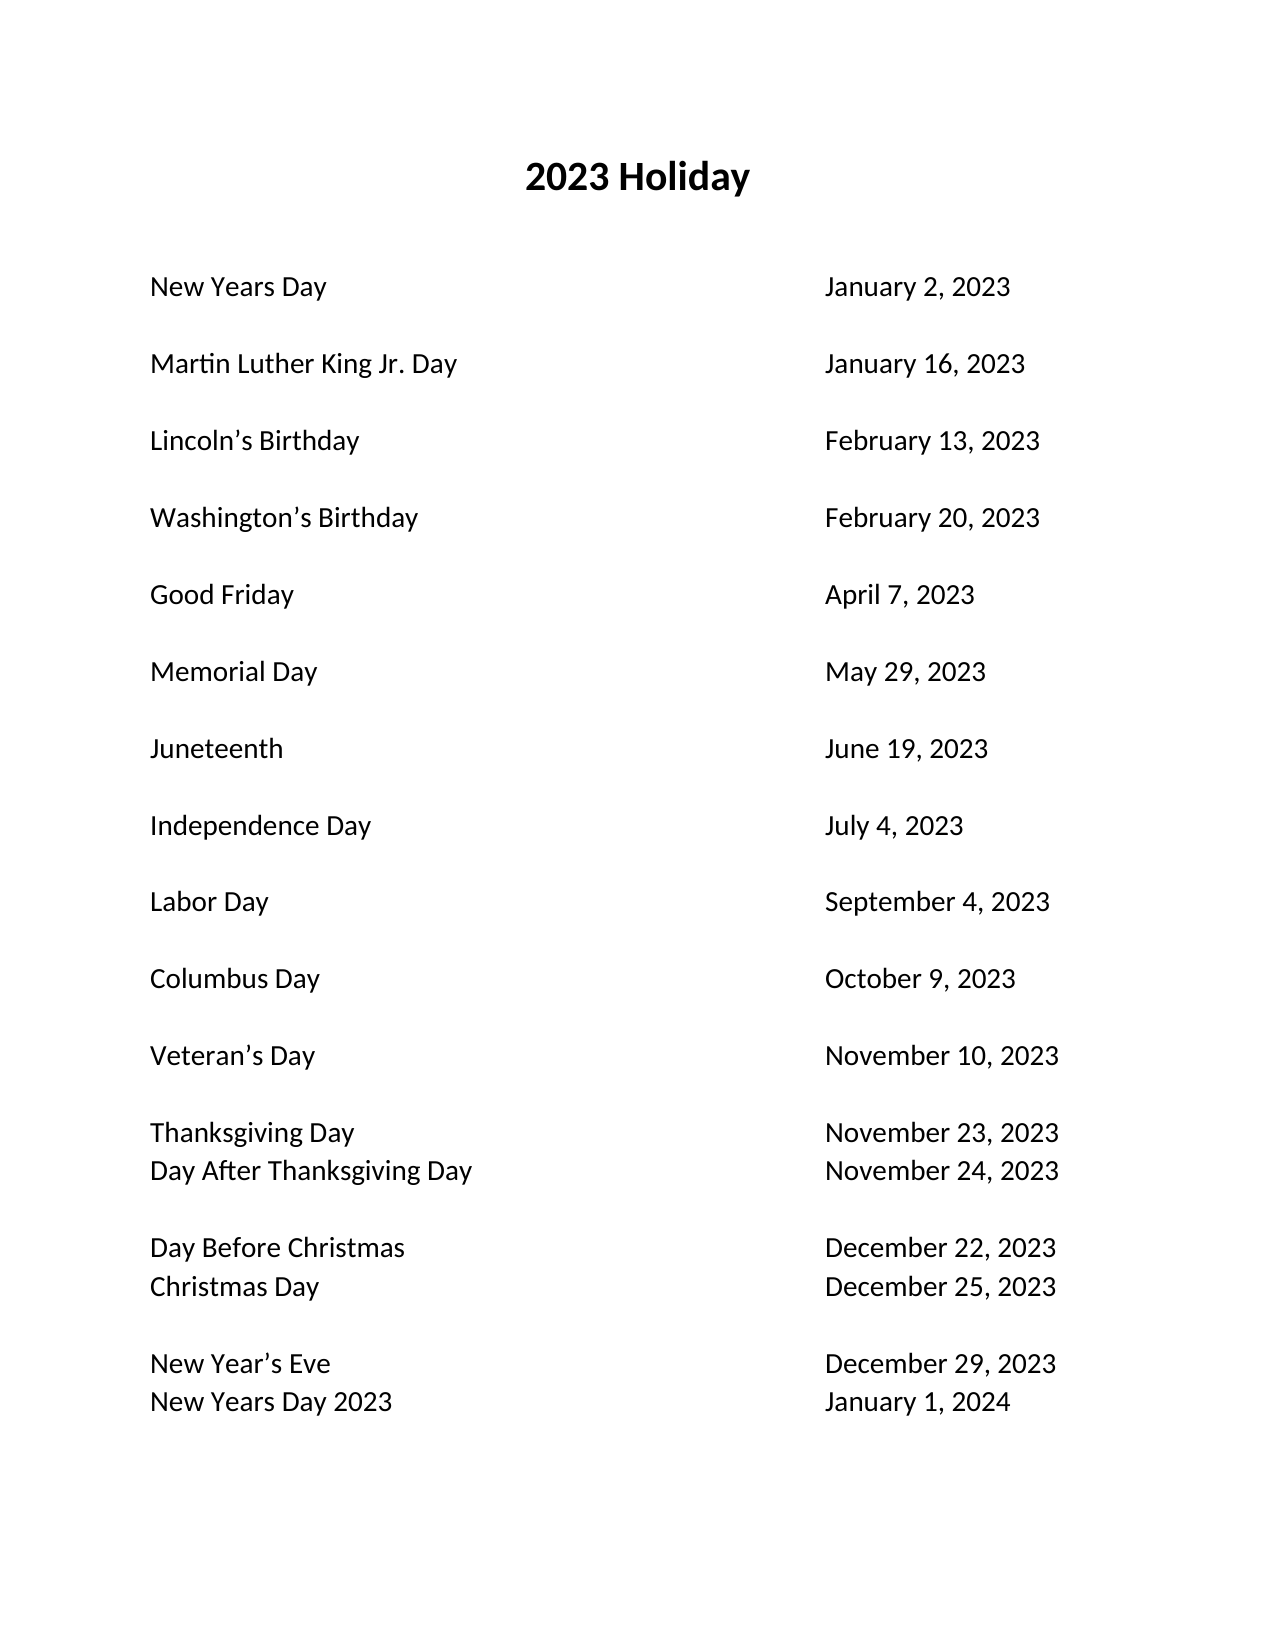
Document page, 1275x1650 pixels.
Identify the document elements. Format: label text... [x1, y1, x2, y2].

text Independence Day July 4, 2023 [150, 807, 1125, 842]
text New Year’s Eve December 29, 2023 [150, 1345, 1125, 1380]
text Thanksgiving Day November 23, 2023 [150, 1114, 1125, 1150]
text Veteran’s Day November 10, 2023 [150, 1037, 1125, 1073]
text New Years Day 2023 January 1, 2024 [150, 1383, 1125, 1419]
text Columbus Day October 9, 2023 [150, 960, 1125, 996]
text Labor Day September 4, 2023 [150, 883, 1125, 919]
text 2023 Holiday [150, 150, 1125, 201]
text Washington’s Birthday February 20, 2023 [150, 499, 1125, 535]
text Juneteenth June 19, 2023 [150, 730, 1125, 765]
text Martin Luther King Jr. Day January 16, 2023 [150, 345, 1125, 381]
text Memorial Day May 29, 2023 [150, 653, 1125, 688]
text New Years Day January 2, 2023 [150, 268, 1125, 304]
text Good Friday April 7, 2023 [150, 576, 1125, 612]
text Lincoln’s Birthday February 13, 2023 [150, 422, 1125, 458]
text Day After Thanksgiving Day November 24, 2023 [150, 1152, 1125, 1188]
text Christmas Day December 25, 2023 [150, 1268, 1125, 1303]
text Day Before Christmas December 22, 2023 [150, 1229, 1125, 1265]
